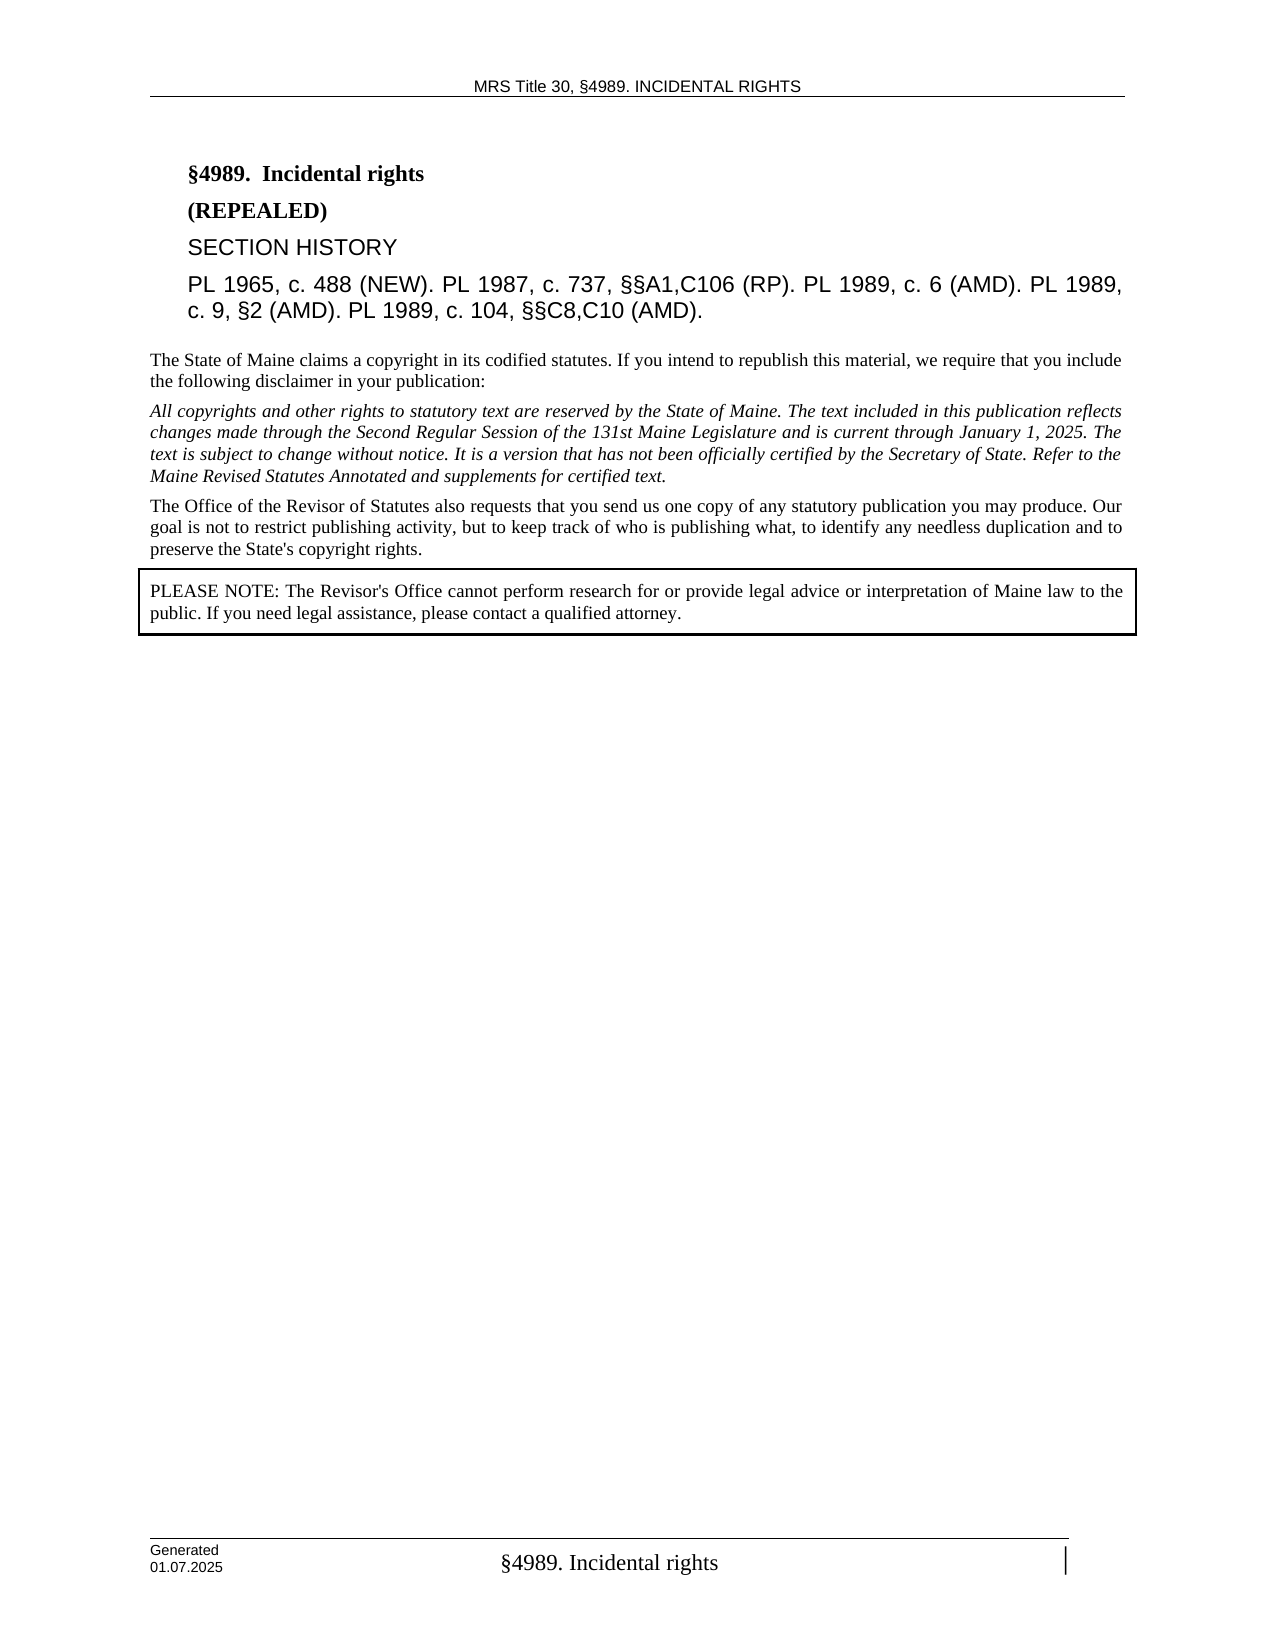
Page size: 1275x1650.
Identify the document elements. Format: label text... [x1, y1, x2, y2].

text All copyrights and other rights to statutory text are reserved by the State of Maine. The text included in this publication reflects changes made through the Second Regular Session of the 131st Maine Legislature and is current through January 1, 2025 . The text is subject to change without notice. It is a version that has not been officially certified by the Secretary of State. Refer to the Maine Revised Statutes Annotated and supplements for certified text. [150, 400, 1125, 486]
text (REPEALED) [187, 197, 1125, 223]
text PLEASE NOTE: The Revisor's Office cannot perform research for or provide legal advice or interpretation of Maine law to the public. If you need legal assistance, please contact a qualified attorney. [140, 570, 1135, 633]
text §4989. Incidental rights [187, 160, 1125, 187]
text The Office of the Revisor of Statutes also requests that you send us one copy of any statutory publication you may produce. Our goal is not to restrict publishing activity, but to keep track of who is publishing what, to identify any needless duplication and to preserve the State's copyright rights. [150, 494, 1125, 559]
text PL 1965, c. 488 (NEW). PL 1987, c. 737, §§A1,C106 (RP). PL 1989, c. 6 (AMD). PL 1989, c. 9, §2 (AMD). PL 1989, c. 104, §§C8,C10 (AMD). [187, 271, 1125, 323]
text The State of Maine claims a copyright in its codified statutes. If you intend to republish this material, we require that you include the following disclaimer in your publication: [150, 348, 1125, 392]
text SECTION HISTORY [187, 234, 1125, 260]
